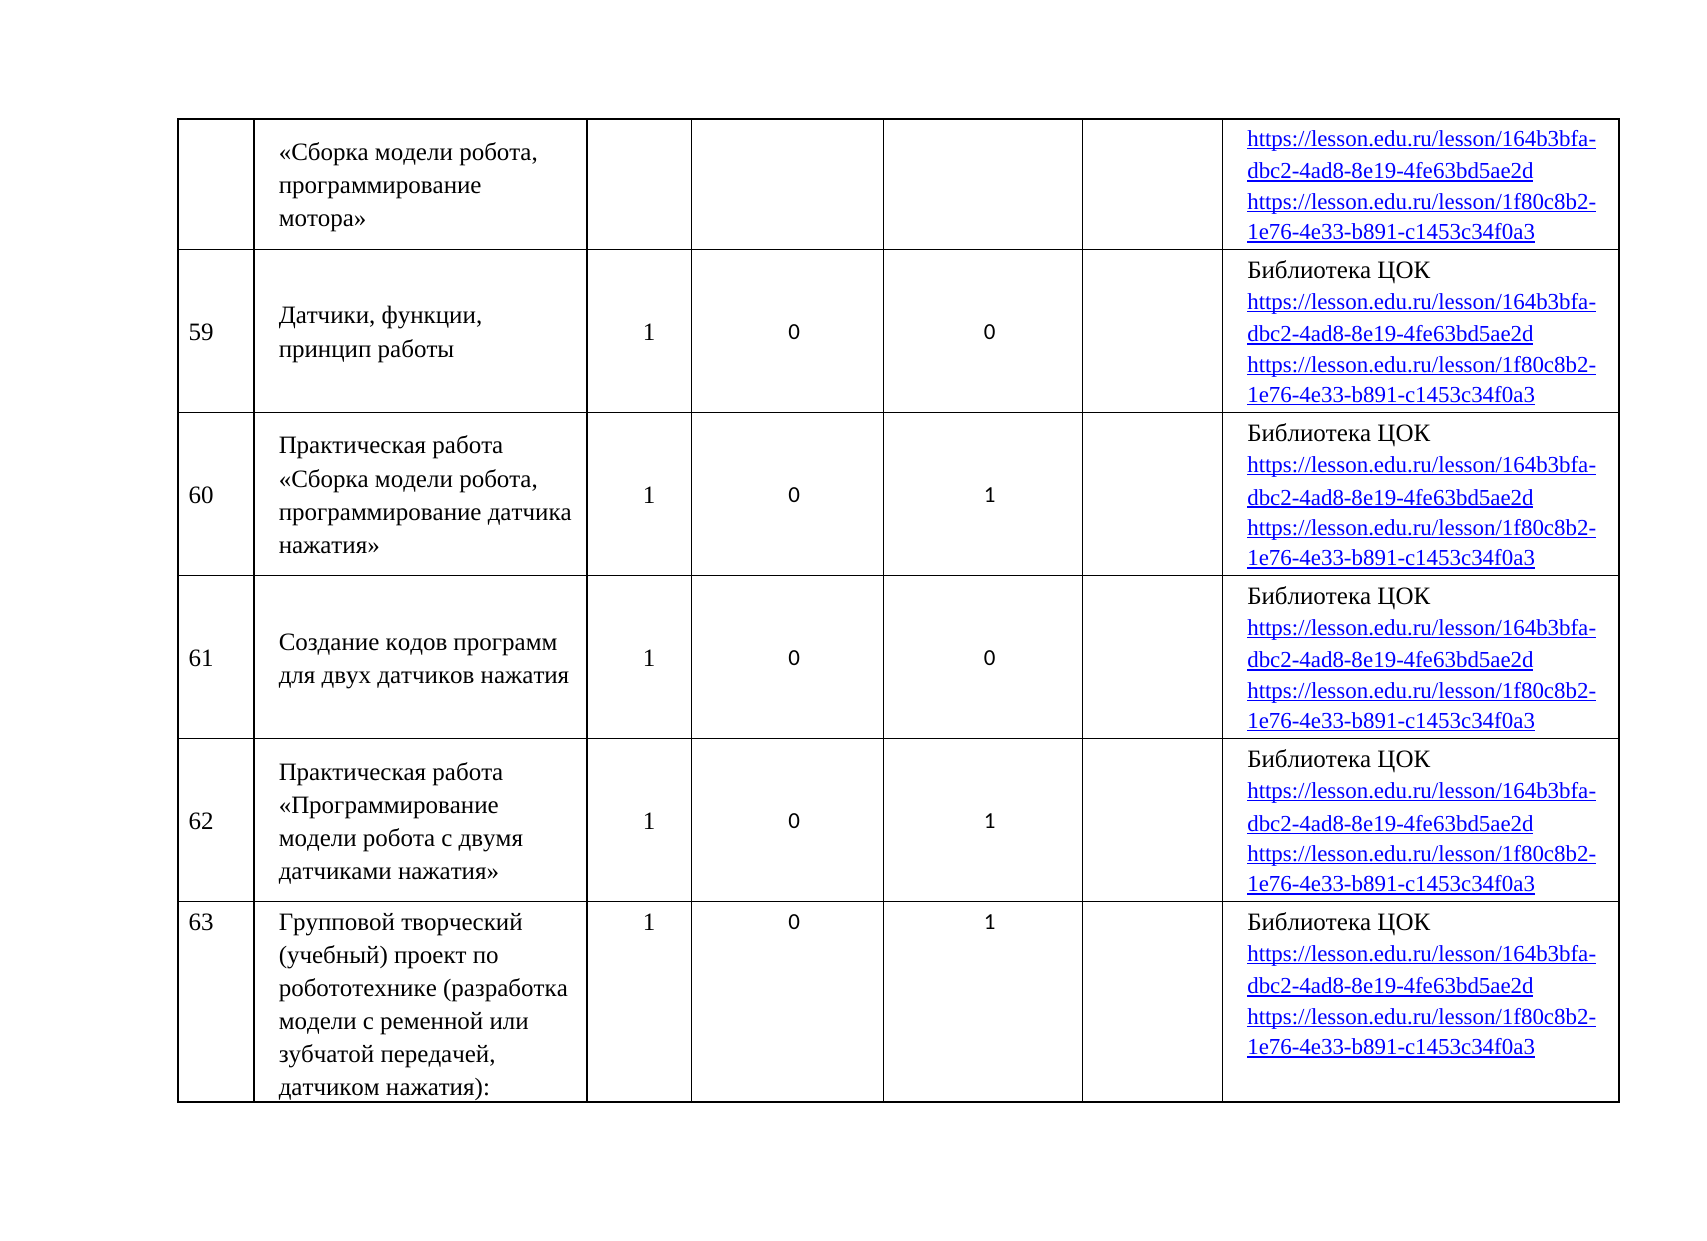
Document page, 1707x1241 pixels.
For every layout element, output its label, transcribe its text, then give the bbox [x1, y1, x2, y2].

table_cell 1 [588, 413, 691, 574]
table_cell 0 [692, 413, 883, 574]
table_cell 0 [692, 120, 883, 248]
table_cell Датчики, функции, принцип работы [255, 250, 586, 412]
table_cell Практическая работа «Программирование модели робота с двумя датчиками нажатия» [255, 739, 586, 901]
table_cell [1083, 739, 1222, 901]
table_cell 1 [884, 902, 1082, 1101]
table_cell [1083, 902, 1222, 1101]
table_cell Практическая работа «Сборка модели робота, программирование датчика нажатия» [255, 413, 586, 574]
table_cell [1223, 120, 1618, 248]
table_cell 62 [179, 739, 253, 901]
table_cell 1 [884, 120, 1082, 248]
table_cell 0 [692, 576, 883, 738]
table_cell 0 [692, 250, 883, 412]
table_cell 1 [588, 902, 691, 1101]
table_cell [255, 120, 586, 248]
table_cell 0 [884, 576, 1082, 738]
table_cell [1223, 902, 1618, 1101]
table_cell 0 [884, 250, 1082, 412]
table_cell Создание кодов программ для двух датчиков нажатия [255, 576, 586, 738]
table_cell 0 [692, 739, 883, 901]
table_cell Библиотека ЦОК https://lesson.edu.ru/lesson/164b3bfa-dbc2-4ad8-8e19-4fe63bd5ae2d https://lesson.edu.ru/lesson/1f80c8b2-1e76-4e33-b891-c1453c34f0a3 [1223, 250, 1618, 412]
table_cell 58 [179, 120, 253, 248]
table_cell 0 [692, 902, 883, 1101]
table_cell Библиотека ЦОК https://lesson.edu.ru/lesson/164b3bfa-dbc2-4ad8-8e19-4fe63bd5ae2d https://lesson.edu.ru/lesson/1f80c8b2-1e76-4e33-b891-c1453c34f0a3 [1223, 576, 1618, 738]
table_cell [255, 902, 586, 1101]
table_cell [1083, 576, 1222, 738]
table_cell 61 [179, 576, 253, 738]
table_cell 1 [884, 739, 1082, 901]
table_cell [1083, 413, 1222, 574]
table_cell Библиотека ЦОК https://lesson.edu.ru/lesson/164b3bfa-dbc2-4ad8-8e19-4fe63bd5ae2d https://lesson.edu.ru/lesson/1f80c8b2-1e76-4e33-b891-c1453c34f0a3 [1223, 739, 1618, 901]
table_cell [1083, 250, 1222, 412]
table_cell Библиотека ЦОК https://lesson.edu.ru/lesson/164b3bfa-dbc2-4ad8-8e19-4fe63bd5ae2d https://lesson.edu.ru/lesson/1f80c8b2-1e76-4e33-b891-c1453c34f0a3 [1223, 413, 1618, 574]
table_cell [1083, 120, 1222, 248]
table_cell 1 [588, 120, 691, 248]
table_cell 60 [179, 413, 253, 574]
table_cell 59 [179, 250, 253, 412]
table_cell 1 [588, 250, 691, 412]
table_cell 1 [884, 413, 1082, 574]
table_cell 1 [588, 576, 691, 738]
table_cell 63 [179, 902, 253, 1101]
table_cell 1 [588, 739, 691, 901]
